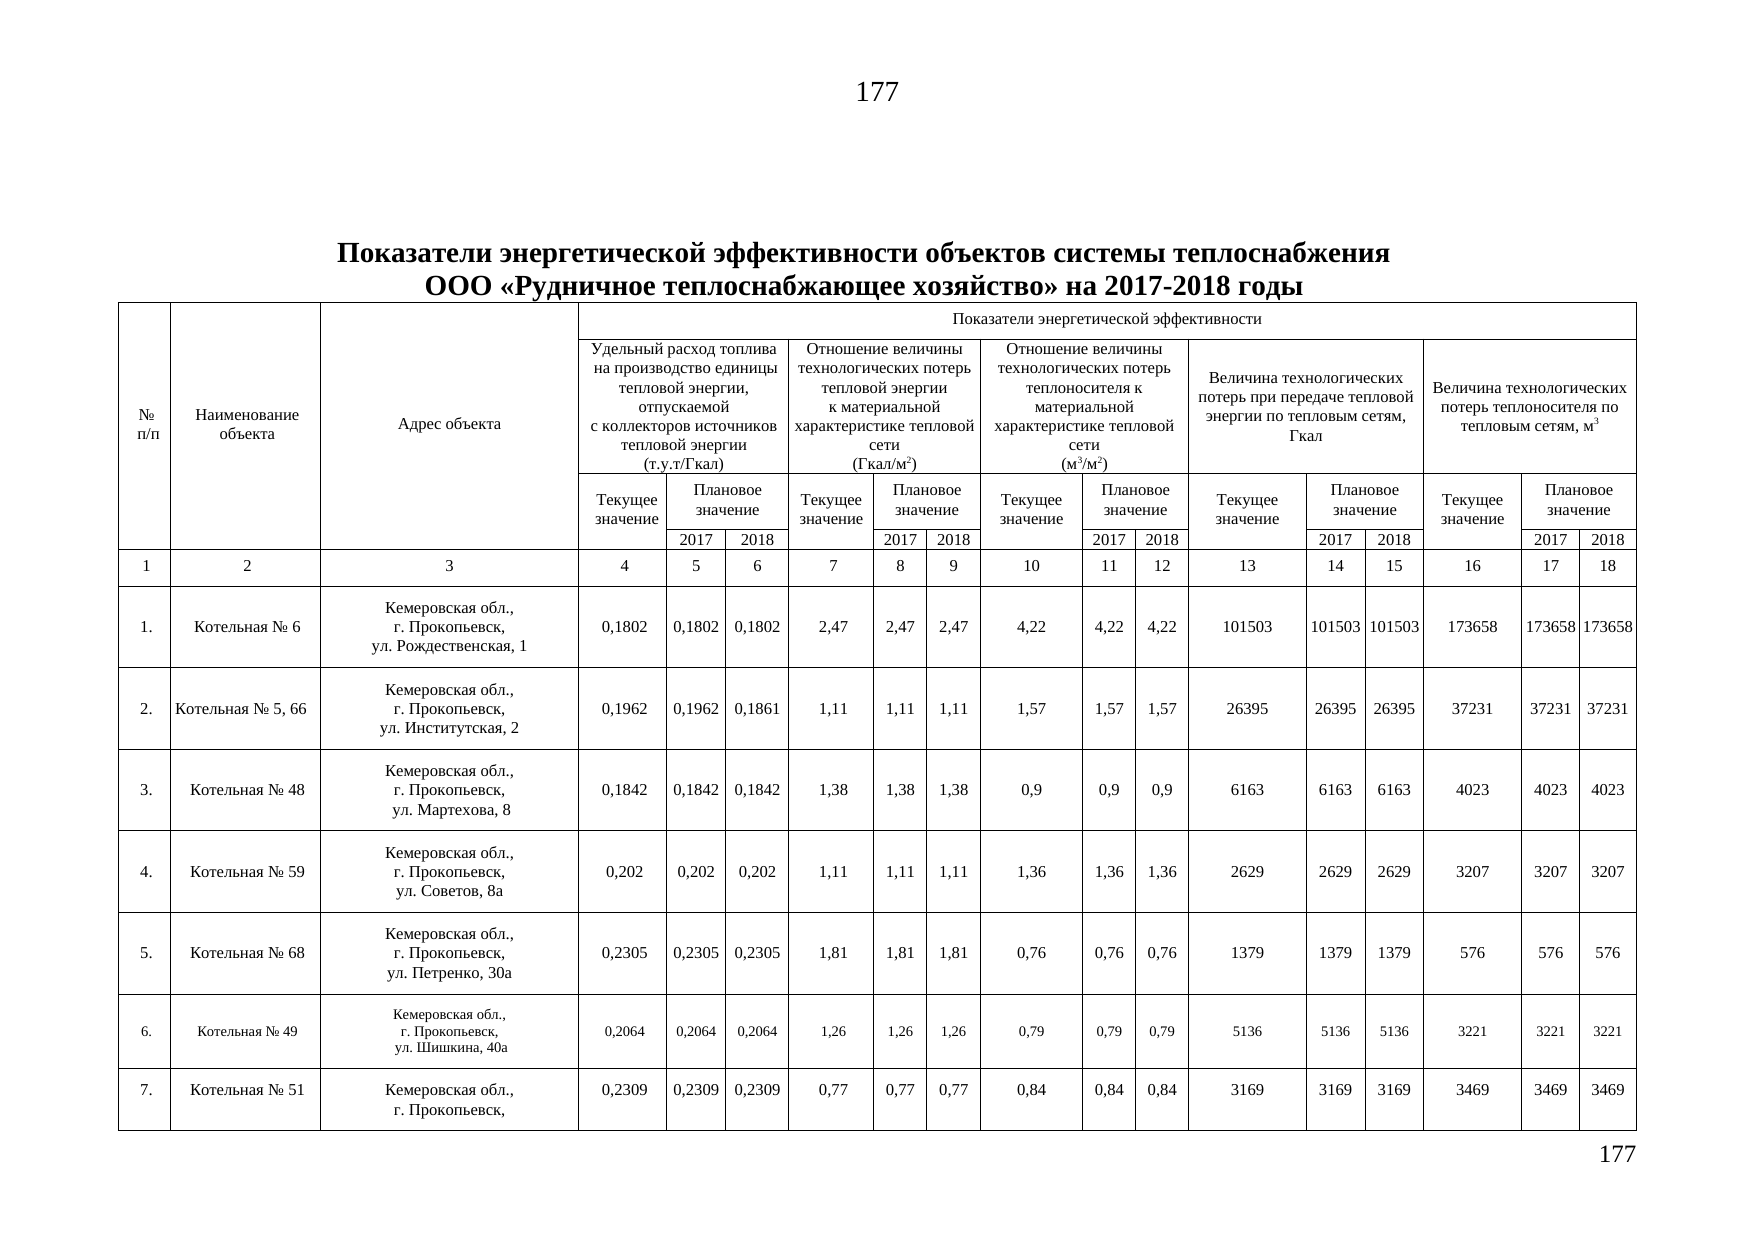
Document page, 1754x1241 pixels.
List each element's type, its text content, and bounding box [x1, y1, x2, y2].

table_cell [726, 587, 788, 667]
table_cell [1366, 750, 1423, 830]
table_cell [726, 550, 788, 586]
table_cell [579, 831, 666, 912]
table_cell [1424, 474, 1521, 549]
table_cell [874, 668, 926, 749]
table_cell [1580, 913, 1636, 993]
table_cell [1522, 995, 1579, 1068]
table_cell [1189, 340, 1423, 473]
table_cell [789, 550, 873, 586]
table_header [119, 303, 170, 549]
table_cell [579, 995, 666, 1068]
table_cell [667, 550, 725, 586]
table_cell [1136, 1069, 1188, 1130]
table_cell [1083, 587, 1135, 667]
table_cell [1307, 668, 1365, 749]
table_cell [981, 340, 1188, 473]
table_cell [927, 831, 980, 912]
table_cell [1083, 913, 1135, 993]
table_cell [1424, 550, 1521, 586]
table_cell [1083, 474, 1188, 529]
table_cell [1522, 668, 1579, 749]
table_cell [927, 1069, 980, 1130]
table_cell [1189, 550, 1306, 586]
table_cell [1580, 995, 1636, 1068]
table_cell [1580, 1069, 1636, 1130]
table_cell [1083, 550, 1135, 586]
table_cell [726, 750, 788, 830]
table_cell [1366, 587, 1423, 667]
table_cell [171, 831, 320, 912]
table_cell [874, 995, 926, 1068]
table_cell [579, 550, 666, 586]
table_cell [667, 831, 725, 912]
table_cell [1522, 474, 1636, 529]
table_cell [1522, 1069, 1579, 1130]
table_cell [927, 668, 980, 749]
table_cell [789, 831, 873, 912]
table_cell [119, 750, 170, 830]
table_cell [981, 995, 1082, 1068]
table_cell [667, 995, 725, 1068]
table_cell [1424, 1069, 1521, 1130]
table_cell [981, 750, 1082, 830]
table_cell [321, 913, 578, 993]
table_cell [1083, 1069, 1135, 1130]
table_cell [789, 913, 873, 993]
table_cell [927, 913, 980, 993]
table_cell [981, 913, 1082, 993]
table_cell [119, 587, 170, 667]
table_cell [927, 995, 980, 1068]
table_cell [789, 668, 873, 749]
text ООО «Рудничное теплоснабжающее хозяйство» на 2017-2018 годы [148, 268, 1580, 302]
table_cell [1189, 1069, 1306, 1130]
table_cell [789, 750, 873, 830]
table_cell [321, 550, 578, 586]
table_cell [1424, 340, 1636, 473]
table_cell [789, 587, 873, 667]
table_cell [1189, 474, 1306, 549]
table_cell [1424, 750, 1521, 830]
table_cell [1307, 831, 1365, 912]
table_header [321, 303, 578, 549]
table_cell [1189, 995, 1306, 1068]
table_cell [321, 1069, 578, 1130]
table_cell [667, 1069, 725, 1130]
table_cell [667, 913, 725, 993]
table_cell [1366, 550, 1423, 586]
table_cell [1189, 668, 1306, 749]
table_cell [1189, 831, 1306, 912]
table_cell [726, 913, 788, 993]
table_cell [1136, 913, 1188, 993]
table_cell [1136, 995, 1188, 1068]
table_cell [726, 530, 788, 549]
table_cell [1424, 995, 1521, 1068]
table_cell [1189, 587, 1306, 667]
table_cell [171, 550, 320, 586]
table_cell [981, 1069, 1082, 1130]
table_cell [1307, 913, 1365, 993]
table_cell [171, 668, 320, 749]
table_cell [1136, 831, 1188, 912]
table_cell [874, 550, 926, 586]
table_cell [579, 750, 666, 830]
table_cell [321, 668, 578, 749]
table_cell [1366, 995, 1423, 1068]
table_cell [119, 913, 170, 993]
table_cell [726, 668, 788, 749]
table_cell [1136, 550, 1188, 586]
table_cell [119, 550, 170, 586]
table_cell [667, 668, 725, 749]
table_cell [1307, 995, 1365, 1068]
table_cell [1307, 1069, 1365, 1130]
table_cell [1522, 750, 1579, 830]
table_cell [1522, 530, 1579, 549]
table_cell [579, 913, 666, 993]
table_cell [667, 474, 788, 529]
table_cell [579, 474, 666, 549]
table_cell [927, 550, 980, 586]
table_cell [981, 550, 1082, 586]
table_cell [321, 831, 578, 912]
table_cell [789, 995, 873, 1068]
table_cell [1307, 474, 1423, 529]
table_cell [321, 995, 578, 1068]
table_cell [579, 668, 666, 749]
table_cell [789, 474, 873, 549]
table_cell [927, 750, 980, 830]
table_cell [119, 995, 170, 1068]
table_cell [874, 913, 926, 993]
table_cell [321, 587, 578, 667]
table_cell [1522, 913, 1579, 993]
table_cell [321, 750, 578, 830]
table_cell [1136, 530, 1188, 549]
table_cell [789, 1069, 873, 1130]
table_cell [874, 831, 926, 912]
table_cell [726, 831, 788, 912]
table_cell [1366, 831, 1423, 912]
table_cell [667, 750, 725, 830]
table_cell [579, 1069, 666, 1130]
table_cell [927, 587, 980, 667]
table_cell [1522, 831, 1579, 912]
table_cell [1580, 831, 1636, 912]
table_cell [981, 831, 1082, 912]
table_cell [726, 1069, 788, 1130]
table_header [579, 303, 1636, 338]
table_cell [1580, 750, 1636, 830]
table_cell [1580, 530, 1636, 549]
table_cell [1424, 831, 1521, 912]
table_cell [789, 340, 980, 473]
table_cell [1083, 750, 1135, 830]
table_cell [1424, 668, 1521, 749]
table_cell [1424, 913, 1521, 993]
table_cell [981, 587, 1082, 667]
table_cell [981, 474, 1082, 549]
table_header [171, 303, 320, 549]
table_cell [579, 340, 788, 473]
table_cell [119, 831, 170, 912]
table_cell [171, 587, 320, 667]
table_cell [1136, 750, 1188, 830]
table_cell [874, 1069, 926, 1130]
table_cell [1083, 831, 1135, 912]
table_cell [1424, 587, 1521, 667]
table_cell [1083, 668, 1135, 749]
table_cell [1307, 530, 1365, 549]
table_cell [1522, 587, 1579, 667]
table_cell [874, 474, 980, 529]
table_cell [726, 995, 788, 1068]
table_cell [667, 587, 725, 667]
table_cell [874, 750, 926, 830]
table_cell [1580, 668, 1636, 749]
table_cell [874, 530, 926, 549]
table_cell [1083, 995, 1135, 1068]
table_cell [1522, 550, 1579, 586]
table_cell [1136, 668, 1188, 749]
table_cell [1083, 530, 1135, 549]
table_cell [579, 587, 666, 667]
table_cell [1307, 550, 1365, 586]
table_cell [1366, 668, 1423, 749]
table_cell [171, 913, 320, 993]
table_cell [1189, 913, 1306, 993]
text Показатели энергетической эффективности объектов системы теплоснабжения [148, 235, 1580, 268]
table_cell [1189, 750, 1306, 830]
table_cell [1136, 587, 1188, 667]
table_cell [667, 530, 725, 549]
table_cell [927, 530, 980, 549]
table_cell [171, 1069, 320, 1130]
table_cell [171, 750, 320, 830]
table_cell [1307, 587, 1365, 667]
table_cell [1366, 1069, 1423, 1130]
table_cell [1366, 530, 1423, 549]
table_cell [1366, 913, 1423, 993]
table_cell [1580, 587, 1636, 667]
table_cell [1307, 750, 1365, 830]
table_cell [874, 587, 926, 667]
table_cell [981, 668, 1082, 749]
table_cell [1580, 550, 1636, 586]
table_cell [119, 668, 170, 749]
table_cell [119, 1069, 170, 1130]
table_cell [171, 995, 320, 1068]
